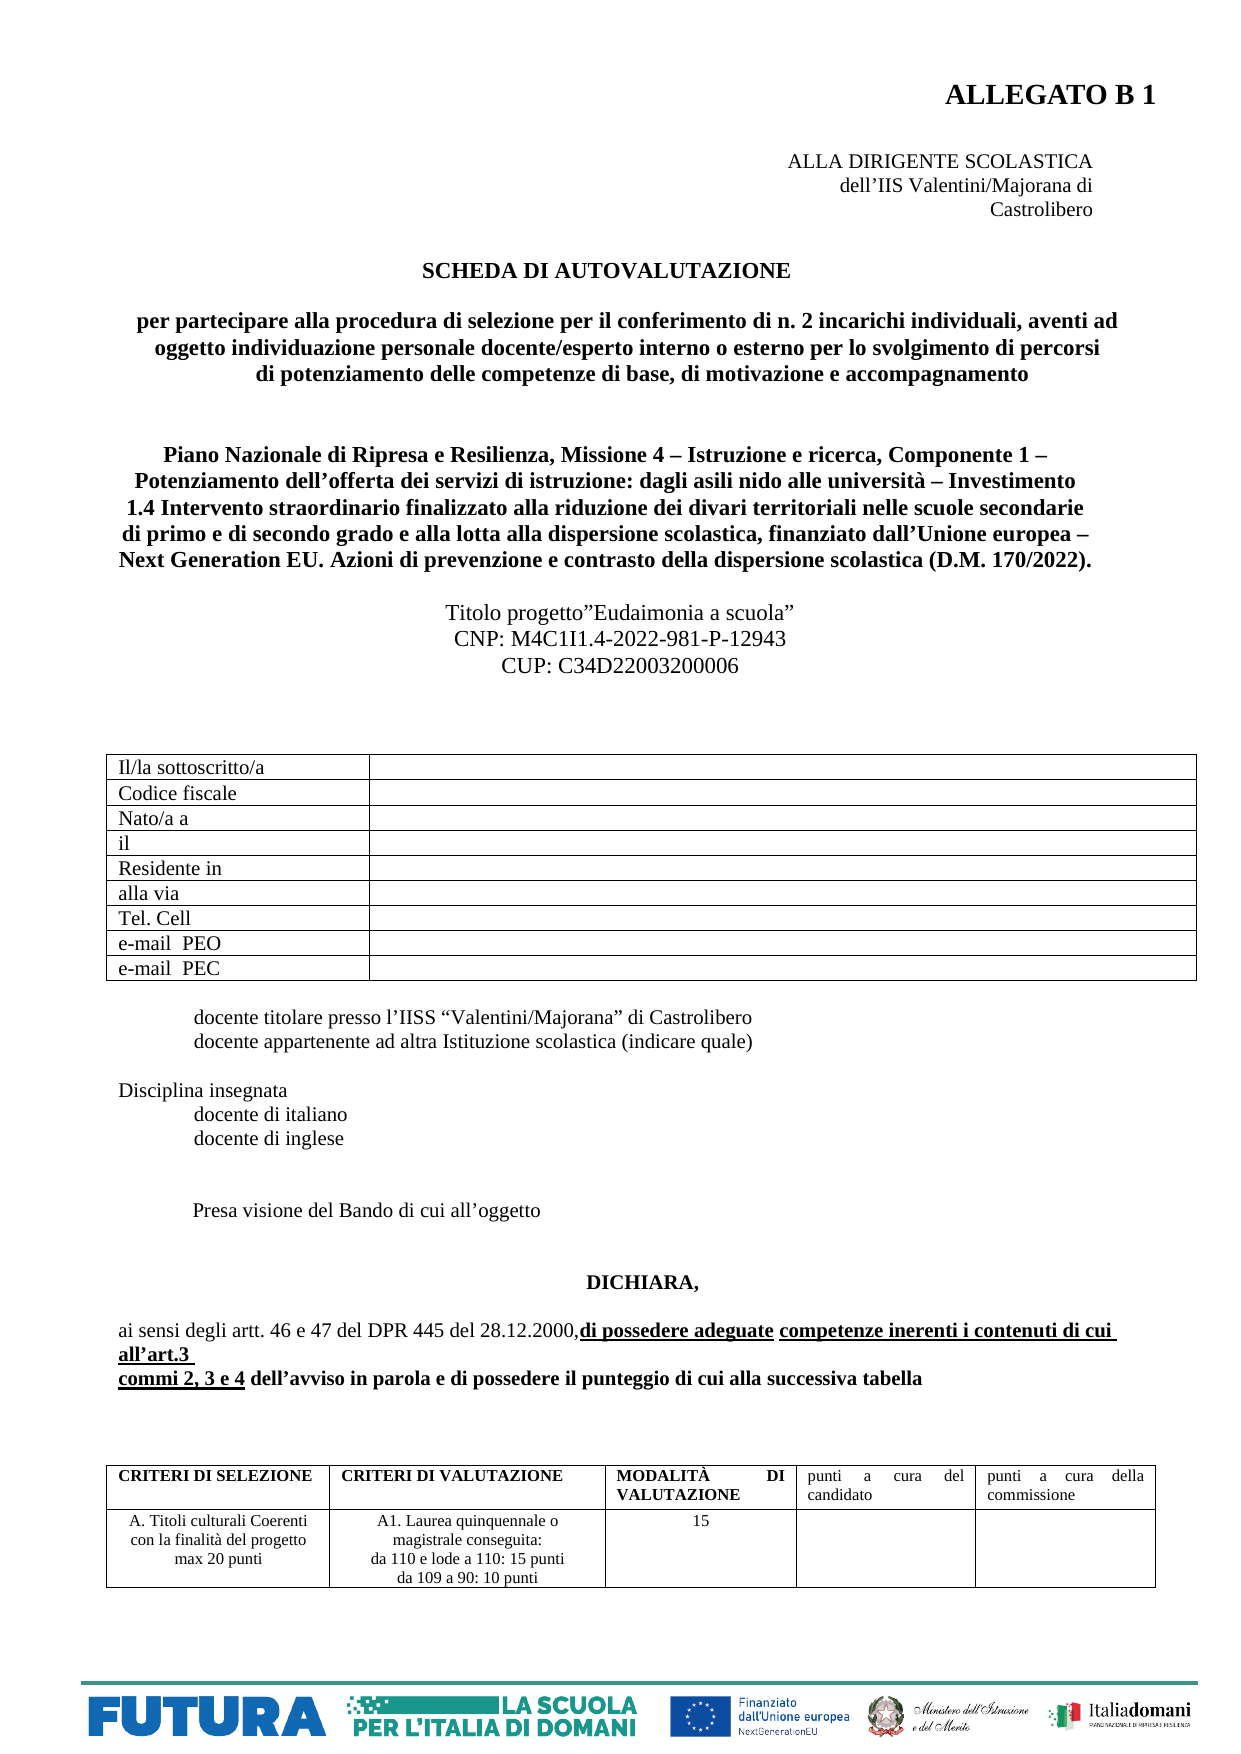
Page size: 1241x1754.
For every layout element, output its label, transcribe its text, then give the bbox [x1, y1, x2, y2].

text dell’IIS Valentini/Majorana di Castrolibero [646, 173, 1093, 221]
list docente di inglese [156, 1126, 1167, 1150]
list docente appartenente ad altra Istituzione scolastica (indicare quale) [156, 1029, 1167, 1053]
table_cell [370, 881, 1196, 905]
table_header punti a cura del candidato [797, 1466, 975, 1509]
table_cell 15 [606, 1510, 796, 1587]
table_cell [107, 1510, 329, 1587]
text Disciplina insegnata [118, 1077, 1167, 1102]
table_header MODALITÀ DI VALUTAZIONE [606, 1466, 796, 1509]
text Presa visione del Bando di cui all’oggetto [192, 1198, 1167, 1222]
picture [86, 1693, 1193, 1740]
table_cell [370, 806, 1196, 829]
table_header CRITERI DI SELEZIONE [107, 1466, 329, 1509]
table_cell [370, 906, 1196, 930]
text ai sensi degli artt. 46 e 47 del DPR 445 del 28.12.2000,di possedere adeguate competenze inerenti i contenuti di cui all’art.3 [118, 1318, 1167, 1366]
table_cell [370, 831, 1196, 855]
table_cell Nato/a a [107, 806, 369, 829]
table_header punti a cura della commissione [976, 1466, 1155, 1509]
table_cell [797, 1510, 975, 1587]
table_cell il [107, 831, 369, 855]
text Piano Nazionale di Ripresa e Resilienza, Missione 4 – Istruzione e ricerca, Componente 1 – Potenziamento dell’offerta dei servizi di istruzione: dagli asili nido alle università – Investimento 1.4 Intervento straordinario finalizzato alla riduzione dei divari territoriali nelle scuole secondarie di primo e di secondo grado e alla lotta alla dispersione scolastica, finanziato dall’Unione europea – Next Generation EU. Azioni di prevenzione e contrasto della dispersione scolastica (D.M. 170/2022). [118, 441, 1093, 573]
table_cell [976, 1510, 1155, 1587]
table_cell Residente in [107, 856, 369, 880]
table_cell [370, 956, 1196, 980]
table_cell Tel. Cell [107, 906, 369, 930]
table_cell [330, 1510, 605, 1587]
list docente di italiano [156, 1102, 1167, 1126]
text per partecipare alla procedura di selezione per il conferimento di n. 2 incarichi individuali, aventi ad oggetto individuazione personale docente/esperto interno o esterno per lo svolgimento di percorsi [118, 307, 1137, 360]
text commi 2, 3 e 4 dell’avviso in parola e di possedere il punteggio di cui alla successiva tabella [118, 1366, 1167, 1390]
table_cell e-mail PEO [107, 931, 369, 955]
table_cell [370, 931, 1196, 955]
table_header CRITERI DI VALUTAZIONE [330, 1466, 605, 1509]
table_cell [370, 780, 1196, 804]
text CUP: C34D22003200006 [118, 652, 1122, 678]
table_header Il/la sottoscritto/a [107, 755, 369, 779]
list docente titolare presso l’IISS “Valentini/Majorana” di Castrolibero [156, 1005, 1167, 1029]
table_cell [370, 856, 1196, 880]
subtitle ALLEGATO B 1 [945, 84, 1167, 109]
text Titolo progetto”Eudaimonia a scuola” [118, 599, 1122, 625]
table_cell e-mail PEC [107, 956, 369, 980]
text di potenziamento delle competenze di base, di motivazione e accompagnamento [118, 360, 1167, 387]
text DICHIARA, [118, 1270, 1167, 1294]
text CNP: M4C1I1.4-2022-981-P-12943 [118, 625, 1122, 652]
table_cell Codice fiscale [107, 780, 369, 804]
table_header [370, 755, 1196, 779]
table_cell alla via [107, 881, 369, 905]
text SCHEDA DI AUTOVALUTAZIONE [118, 257, 1094, 283]
text ALLA DIRIGENTE SCOLASTICA [118, 149, 1093, 173]
